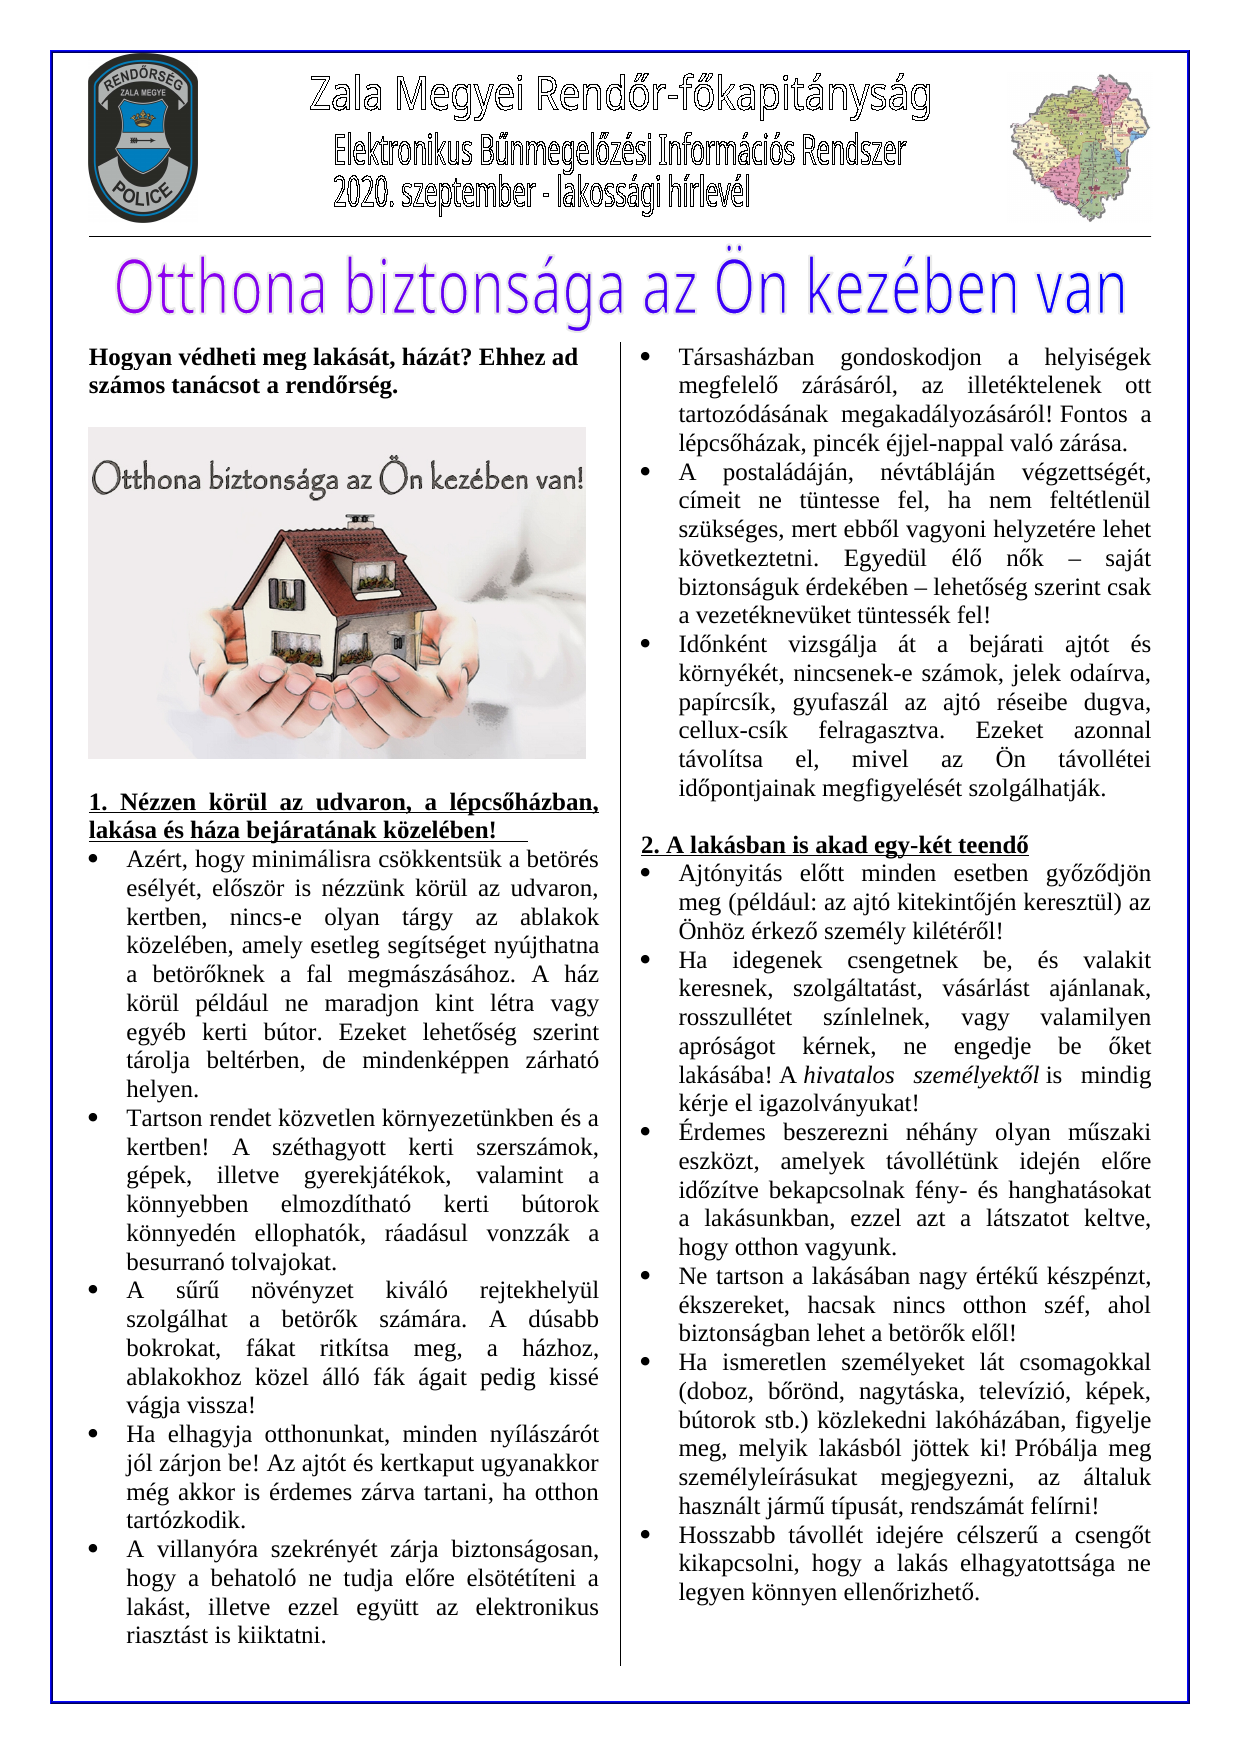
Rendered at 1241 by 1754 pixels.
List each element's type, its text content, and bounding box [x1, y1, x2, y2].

list Érdemes beszerezni néhány olyan műszaki eszközt, amelyek távollétünk idején előre időzítve bekapcsolnak fény- és hanghatásokat a lakásunkban, ezzel azt a látszatot keltve, hogy otthon vagyunk. [641, 1117, 1151, 1261]
text 2. A lakásban is akad egy-két teendő [641, 830, 1151, 858]
list Tartson rendet közvetlen környezetünkben és a kertben! A széthagyott kerti szerszámok, gépek, illetve gyerekjátékok, valamint a könnyebben elmozdítható kerti bútorok könnyedén ellophatók, ráadásul vonzzák a besurranó tolvajokat. [89, 1103, 599, 1276]
list Ha ismeretlen személyeket lát csomagokkal (doboz, bőrönd, nagytáska, televízió, képek, bútorok stb.) közlekedni lakóházában, figyelje meg, melyik lakásból jöttek ki! Próbálja meg személyleírásukat megjegyezni, az általuk használt jármű típusát, rendszámát felírni! [641, 1347, 1151, 1520]
list A postaládáján, névtábláján végzettségét, címeit ne tüntesse fel, ha nem feltétlenül szükséges, mert ebből vagyoni helyzetére lehet következtetni. Egyedül élő nők – saját biztonságuk érdekében – lehetőség szerint csak a vezetéknevüket tüntessék fel! [641, 457, 1151, 629]
list A villanyóra szekrényét zárja biztonságosan, hogy a behatoló ne tudja előre elsötétíteni a lakást, illetve ezzel együtt az elektronikus riasztást is kiiktatni. [89, 1534, 599, 1649]
list Hosszabb távollét idejére célszerű a csengőt kikapcsolni, hogy a lakás elhagyatottsága ne legyen könnyen ellenőrizhető. [641, 1520, 1151, 1606]
list Ha elhagyja otthonunkat, minden nyílászárót jól zárjon be! Az ajtót és kertkaput ugyanakkor még akkor is érdemes zárva tartani, ha otthon tartózkodik. [89, 1419, 599, 1534]
list Időnként vizsgálja át a bejárati ajtót és környékét, nincsenek-e számok, jelek odaírva, papírcsík, gyufaszál az ajtó réseibe dugva, cellux-csík felragasztva. Ezeket azonnal távolítsa el, mivel az Ön távollétei időpontjainak megfigyelését szolgálhatják. [641, 629, 1151, 802]
picture [88, 53, 198, 223]
picture [88, 427, 586, 759]
list Társasházban gondoskodjon a helyiségek megfelelő zárásáról, az illetéktelenek ott tartozódásának megakadályozásáról! Fontos a lépcsőházak, pincék éjjel-nappal való zárása. [641, 342, 1151, 457]
picture [1007, 72, 1153, 223]
list Ne tartson a lakásában nagy értékű készpénzt, ékszereket, hacsak nincs otthon széf, ahol biztonságban lehet a betörők elől! [641, 1261, 1151, 1347]
text 1. Nézzen körül az udvaron, a lépcsőházban, lakása és háza bejáratának közelében! [89, 813, 599, 844]
text Hogyan védheti meg lakását, házát? Ehhez ad számos tanácsot a rendőrség. [398, 342, 599, 399]
list Ha idegenek csengetnek be, és valakit keresnek, szolgáltatást, vásárlást ajánlanak, rosszullétet színlelnek, vagy valamilyen apróságot kérnek, ne engedje be őket lakásába! A hivatalos személyektől is mindig kérje el igazolványukat! [641, 945, 1151, 1117]
list Azért, hogy minimálisra csökkentsük a betörés esélyét, először is nézzünk körül az udvaron, kertben, nincs-e olyan tárgy az ablakok közelében, amely esetleg segítséget nyújthatna a betörőknek a fal megmászásához. A ház körül például ne maradjon kint létra vagy egyéb kerti bútor. Ezeket lehetőség szerint tárolja beltérben, de mindenképpen zárható helyen. [89, 844, 599, 1103]
list A sűrű növényzet kiváló rejtekhelyül szolgálhat a betörők számára. A dúsabb bokrokat, fákat ritkítsa meg, a házhoz, ablakokhoz közel álló fák ágait pedig kissé vágja vissza! [89, 1276, 599, 1419]
text 1. Nézzen körül az udvaron, a lépcsőházban, lakása és háza bejáratának közelében! [89, 787, 599, 812]
list Ajtónyitás előtt minden esetben győződjön meg (például: az ajtó kitekintőjén keresztül) az Önhöz érkező személy kilétéről! [641, 858, 1151, 945]
